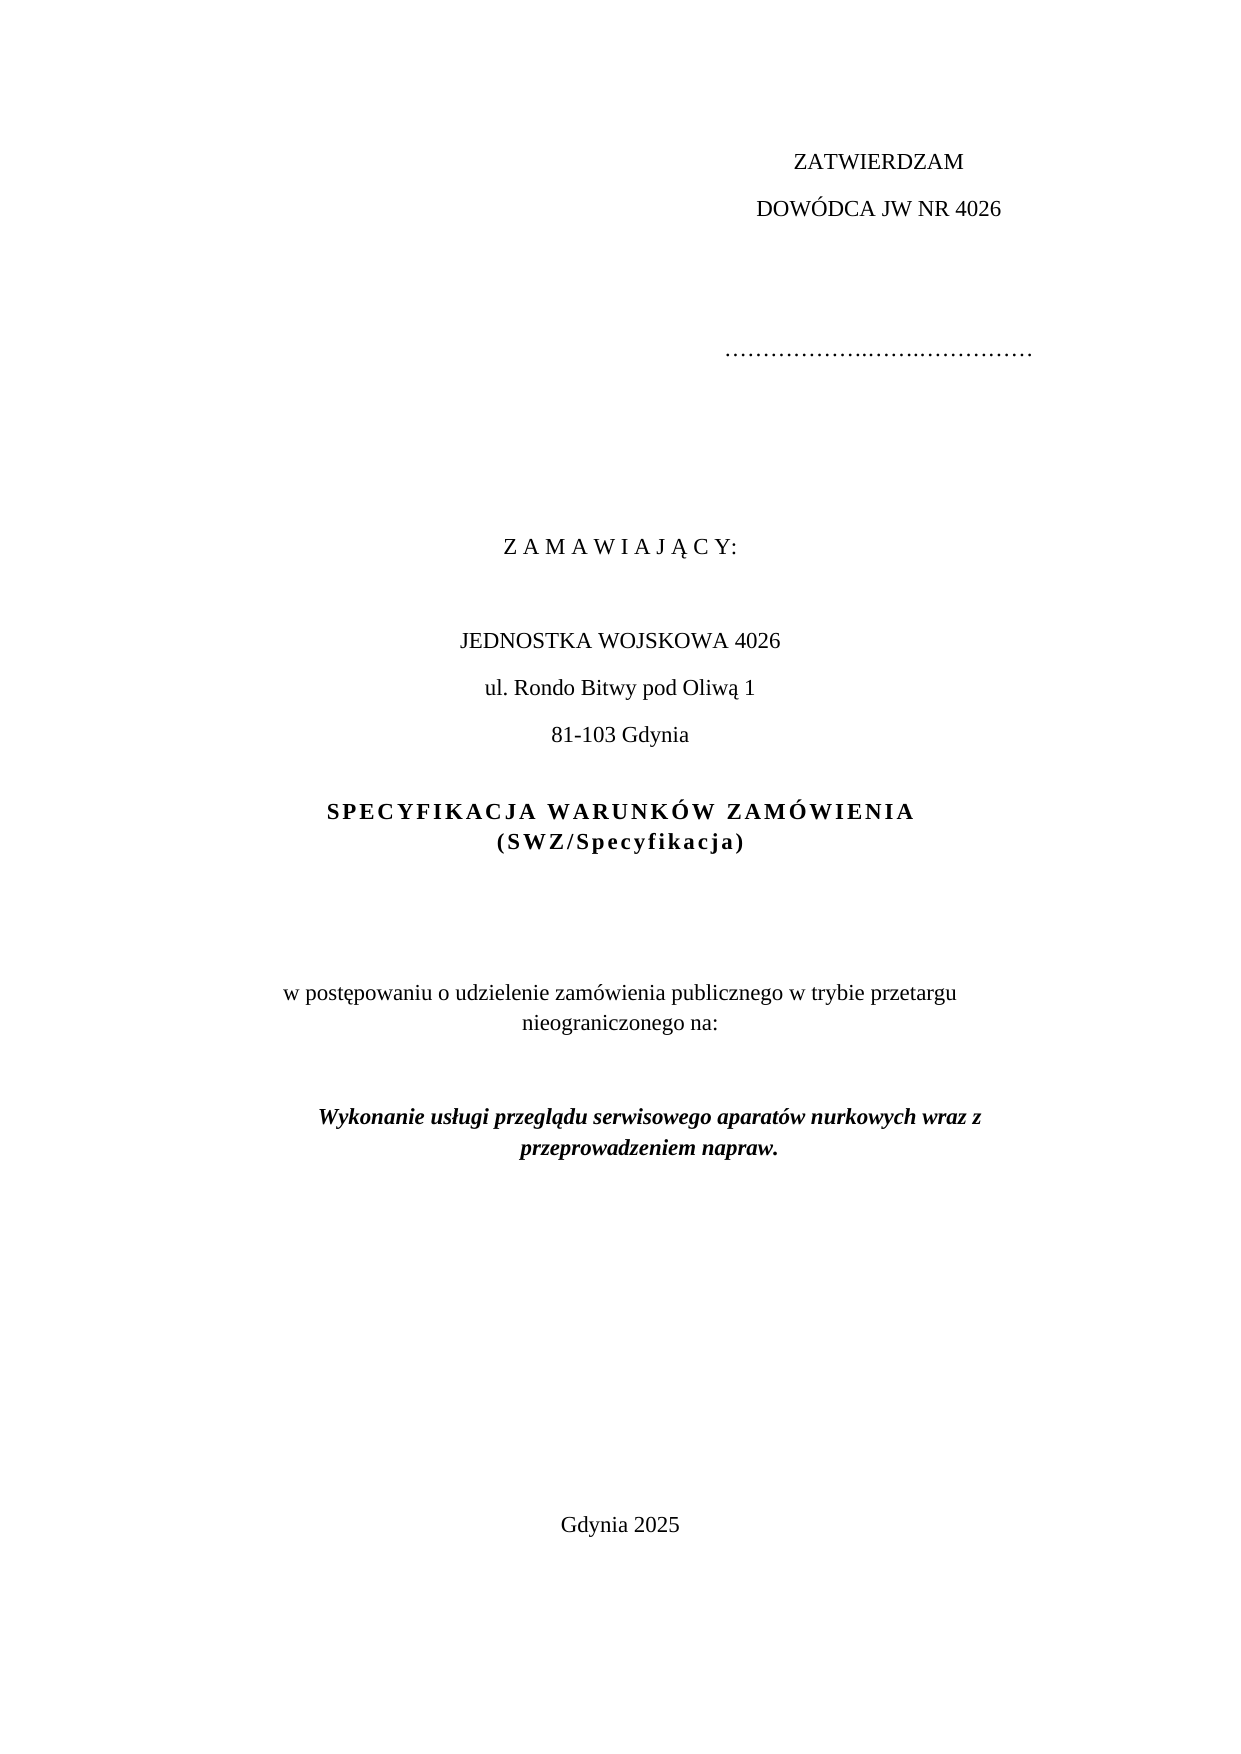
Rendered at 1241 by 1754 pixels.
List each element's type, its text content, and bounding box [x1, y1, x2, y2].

text Z A M A W I A J Ą C Y: [207, 533, 1033, 559]
text w postępowaniu o udzielenie zamówienia publicznego w trybie przetargu nieograniczonego na: [207, 979, 1033, 1036]
text 81-103 Gdynia [207, 721, 1033, 747]
text Wykonanie usługi przeglądu serwisowego aparatów nurkowych wraz z przeprowadzeniem napraw. [266, 1103, 1033, 1161]
text ul. Rondo Bitwy pod Oliwą 1 [207, 674, 1033, 700]
list SPECYFIKACJA WARUNKÓW ZAMÓWIENIA [207, 798, 1033, 824]
text Gdynia 2025 [207, 1511, 1033, 1537]
list (SWZ/Specyfikacja) [207, 828, 1033, 854]
text ZATWIERDZAM [724, 148, 1033, 174]
text ……………….…….…………… [724, 335, 1033, 362]
text JEDNOSTKA WOJSKOWA 4026 [207, 627, 1033, 653]
text DOWÓDCA JW NR 4026 [724, 194, 1033, 221]
